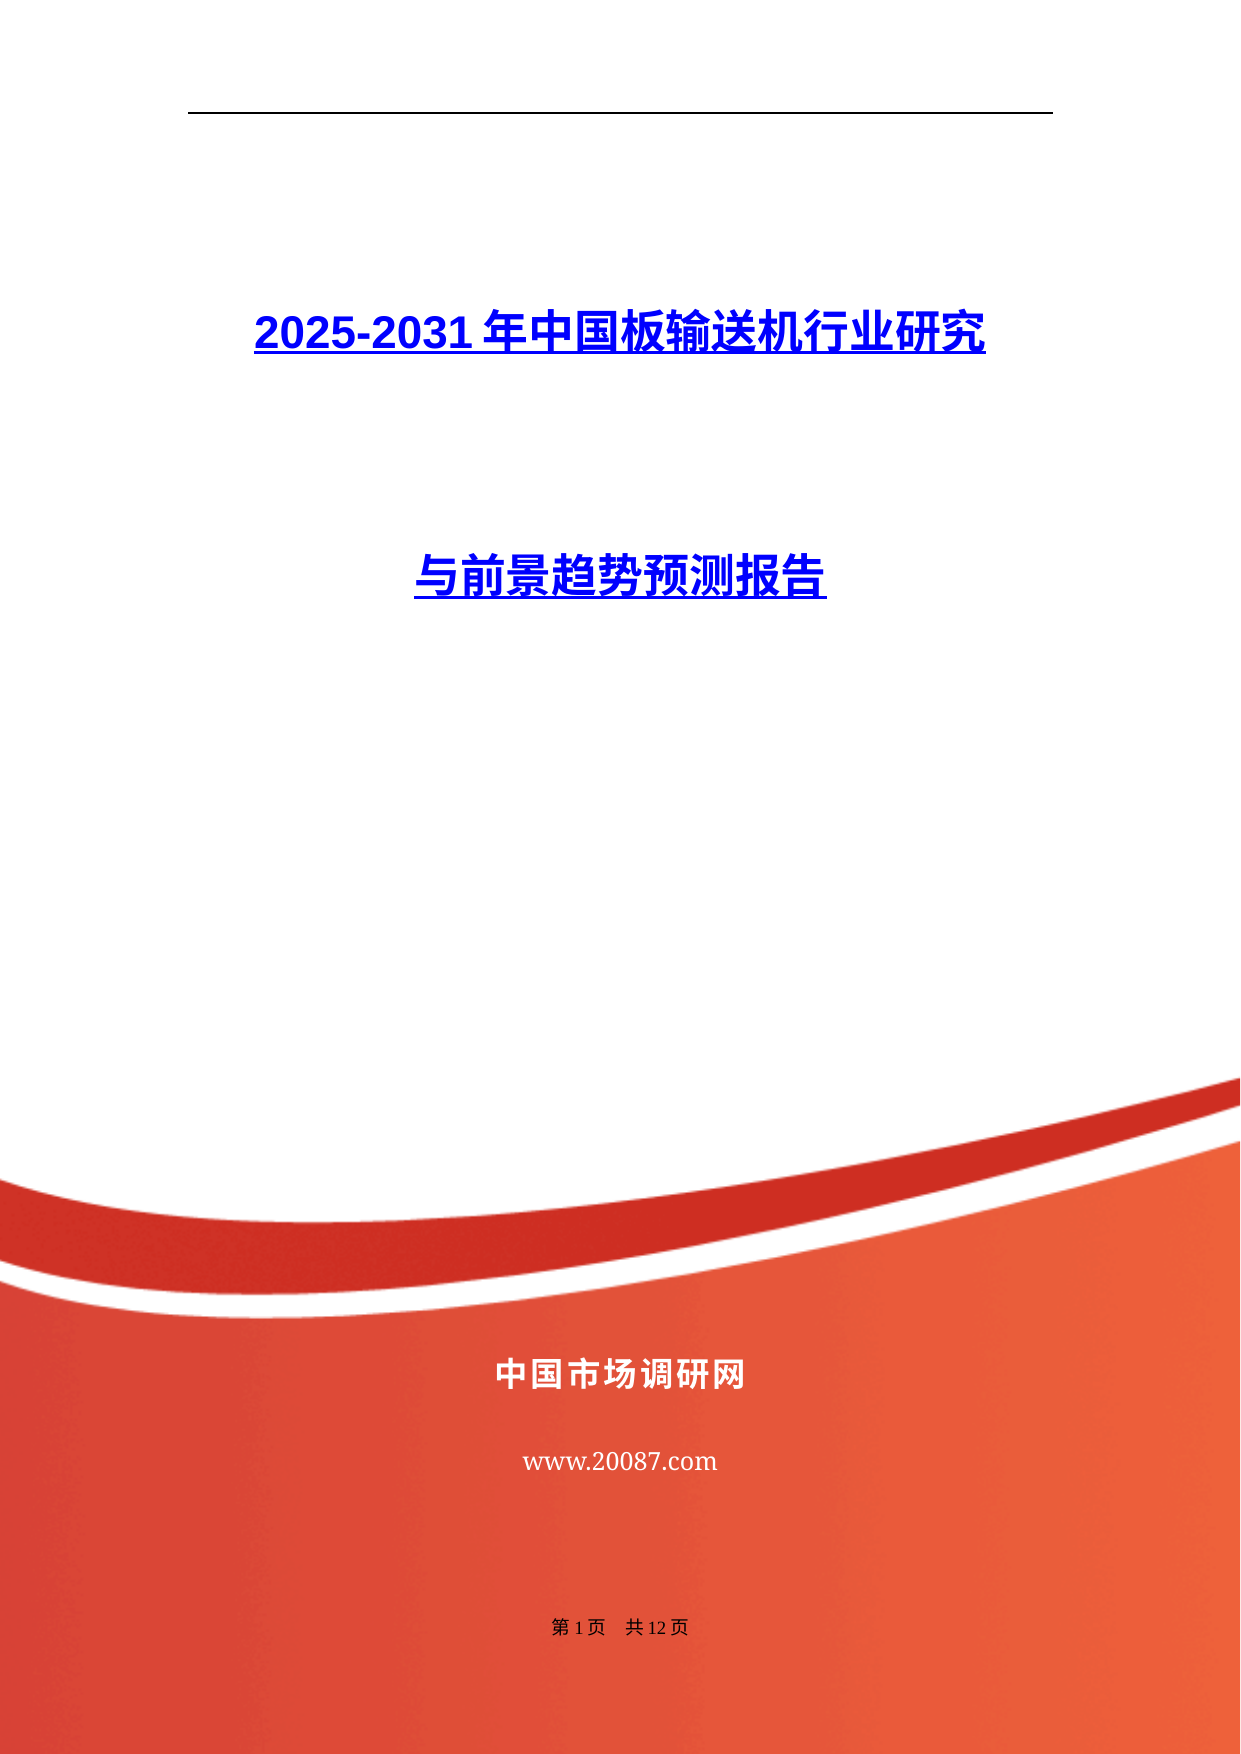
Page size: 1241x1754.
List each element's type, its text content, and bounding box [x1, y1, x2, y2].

picture [0, 1006, 1241, 1754]
subtitle 中国市场调研网 [187, 1339, 1053, 1404]
table_header 2025-2031年中国板输送机行业研究与前景趋势预测报告 [188, 207, 1053, 773]
text www.20087.com [187, 1428, 1053, 1493]
